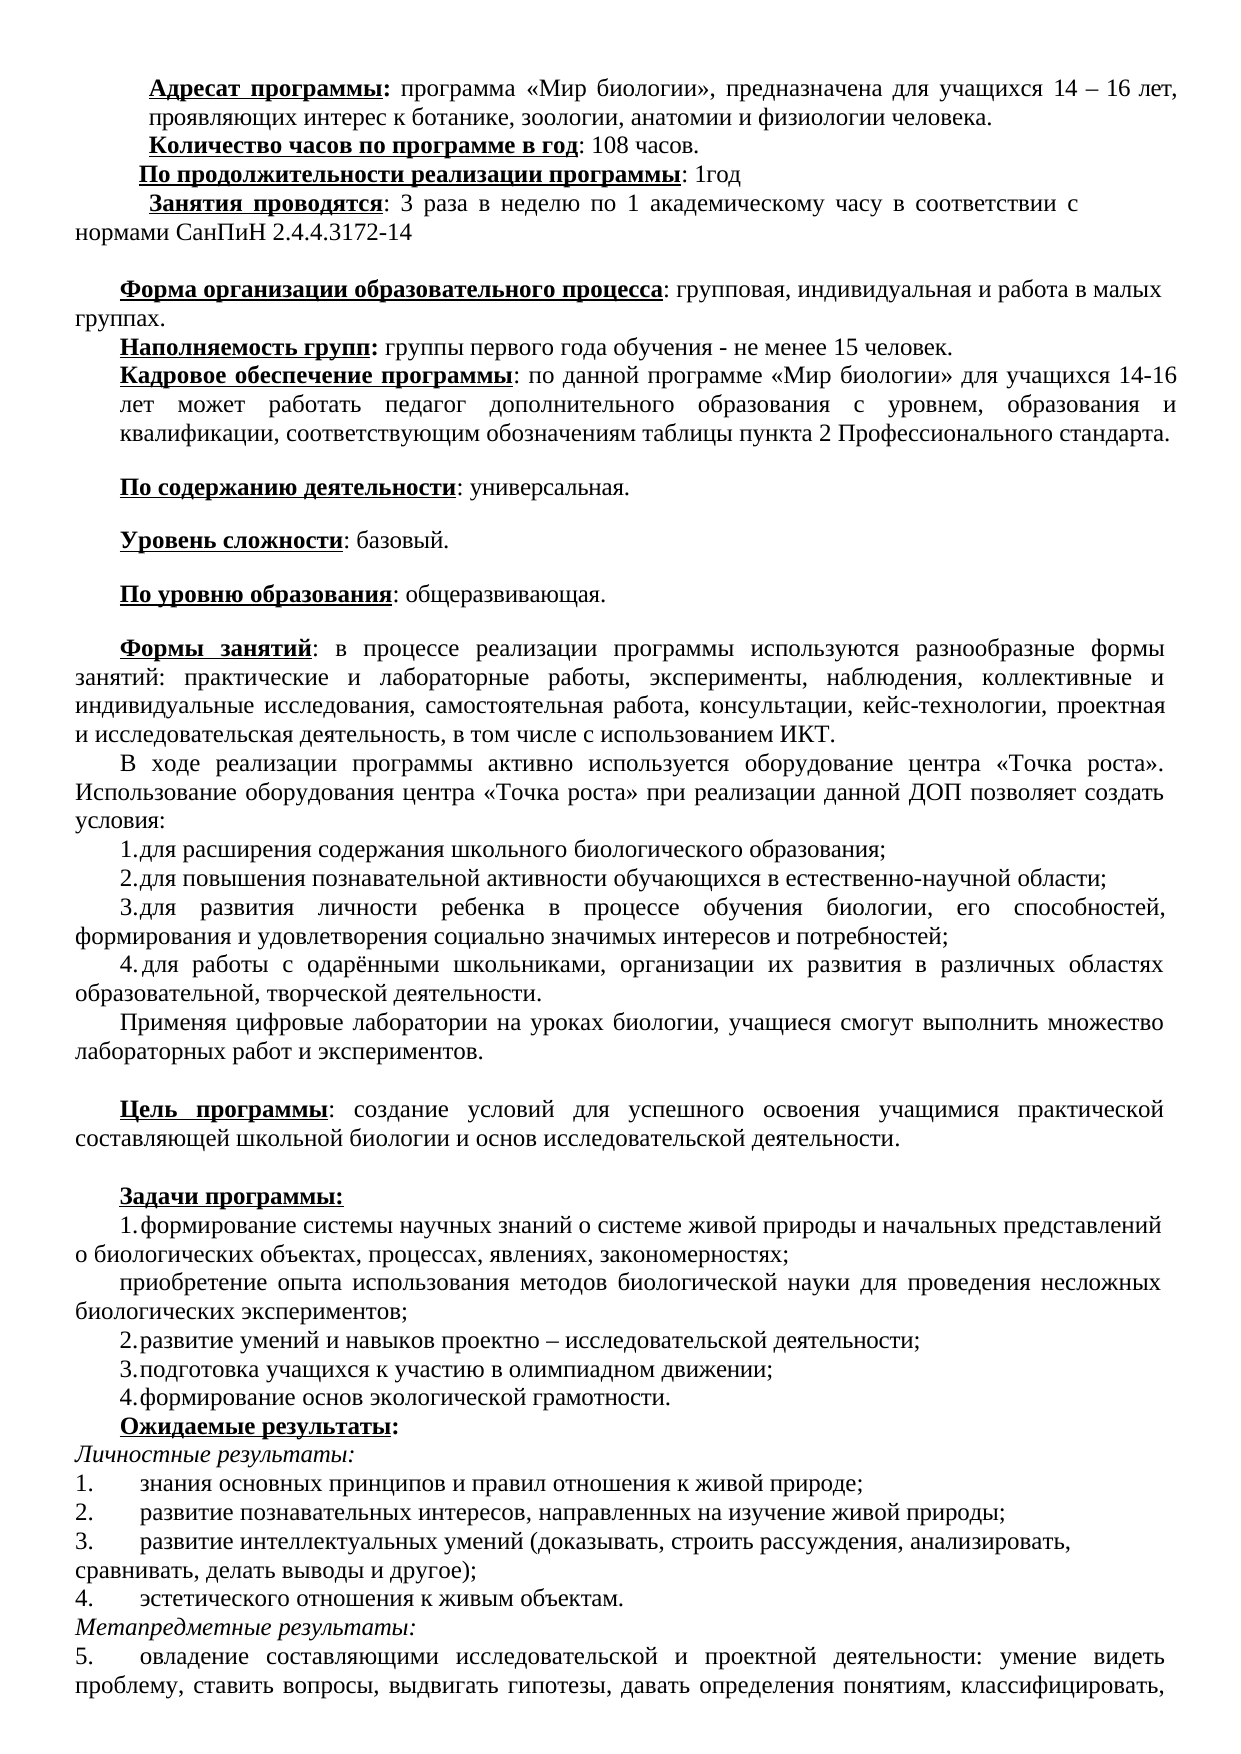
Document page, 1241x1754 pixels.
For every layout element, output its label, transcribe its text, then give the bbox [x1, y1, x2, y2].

text Количество часов по программе в год: 108 часов. [149, 131, 1178, 159]
text Метапредметные результаты: [75, 1612, 1178, 1641]
text Задачи программы: [119, 1181, 1178, 1210]
text Цель программы: создание условий для успешного освоения учащимися практической составляющей школьной биологии и основ исследовательской деятельности. [75, 1094, 1165, 1151]
text Формы занятий: в процессе реализации программы используются разнообразные формы занятий: практические и лабораторные работы, эксперименты, наблюдения, коллективные и индивидуальные исследования, самостоятельная работа, консультации, кейс-технологии, проектная и исследовательская деятельность, в том числе с использованием ИКТ. [75, 633, 1166, 748]
list подготовка учащихся к участию в олимпиадном движении; [119, 1354, 1178, 1382]
text Применяя цифровые лаборатории на уроках биологии, учащиеся смогут выполнить множество лабораторных работ и экспериментов. [75, 1007, 1165, 1064]
list развитие познавательных интересов, направленных на изучение живой природы; [75, 1497, 1178, 1526]
list эстетического отношения к живым объектам. [75, 1583, 1178, 1612]
text Форма организации образовательного процесса: групповая, индивидуальная и работа в малых группах. [75, 274, 1178, 332]
text Кадровое обеспечение программы: по данной программе «Мир биологии» для учащихся 14-16 лет может работать педагог дополнительного образования с уровнем, образования и квалификации, соответствующим обозначениям таблицы пункта 2 Профессионального стандарта. [119, 361, 1178, 447]
list для расширения содержания школьного биологического образования; [119, 834, 1178, 863]
text Занятия проводятся: 3 раза в неделю по 1 академическому часу в соответствии с нормами СанПиН 2.4.4.3172-14 [75, 188, 1178, 246]
text Уровень сложности: базовый. [119, 526, 1178, 554]
list развитие интеллектуальных умений (доказывать, строить рассуждения, анализировать, сравнивать, делать выводы и другое); [75, 1526, 1164, 1583]
list развитие умений и навыков проектно – исследовательской деятельности; [119, 1325, 1178, 1354]
list для повышения познавательной активности обучающихся в естественно-научной области; [119, 863, 1178, 892]
list формирование основ экологической грамотности. [119, 1382, 1178, 1411]
text Адресат программы: программа «Мир биологии», предназначена для учащихся 14 – 16 лет, проявляющих интерес к ботанике, зоологии, анатомии и физиологии человека. [149, 73, 1178, 130]
list для работы с одарёнными школьниками, организации их развития в различных областях образовательной, творческой деятельности. [75, 949, 1165, 1007]
text По содержанию деятельности: универсальная. [119, 472, 1178, 501]
text По уровню образования: общеразвивающая. [119, 579, 1178, 608]
list для развития личности ребенка в процессе обучения биологии, его способностей, формирования и удовлетворения социально значимых интересов и потребностей; [75, 892, 1166, 949]
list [75, 1641, 1166, 1698]
text Личностные результаты: [75, 1440, 1178, 1468]
text приобретение опыта использования методов биологической науки для проведения несложных биологических экспериментов; [75, 1267, 1178, 1325]
list знания основных принципов и правил отношения к живой природе; [75, 1468, 1178, 1497]
text По продолжительности реализации программы: 1год [138, 159, 1178, 188]
text Ожидаемые результаты: [119, 1411, 1178, 1440]
text В ходе реализации программы активно используется оборудование центра «Точка роста». Использование оборудования центра «Точка роста» при реализации данной ДОП позволяет создать условия: [75, 748, 1165, 834]
text Наполняемость групп: группы первого года обучения - не менее 15 человек. [119, 332, 1178, 361]
list формирование системы научных знаний о системе живой природы и начальных представлений о биологических объектах, процессах, явлениях, закономерностях; [75, 1210, 1164, 1267]
